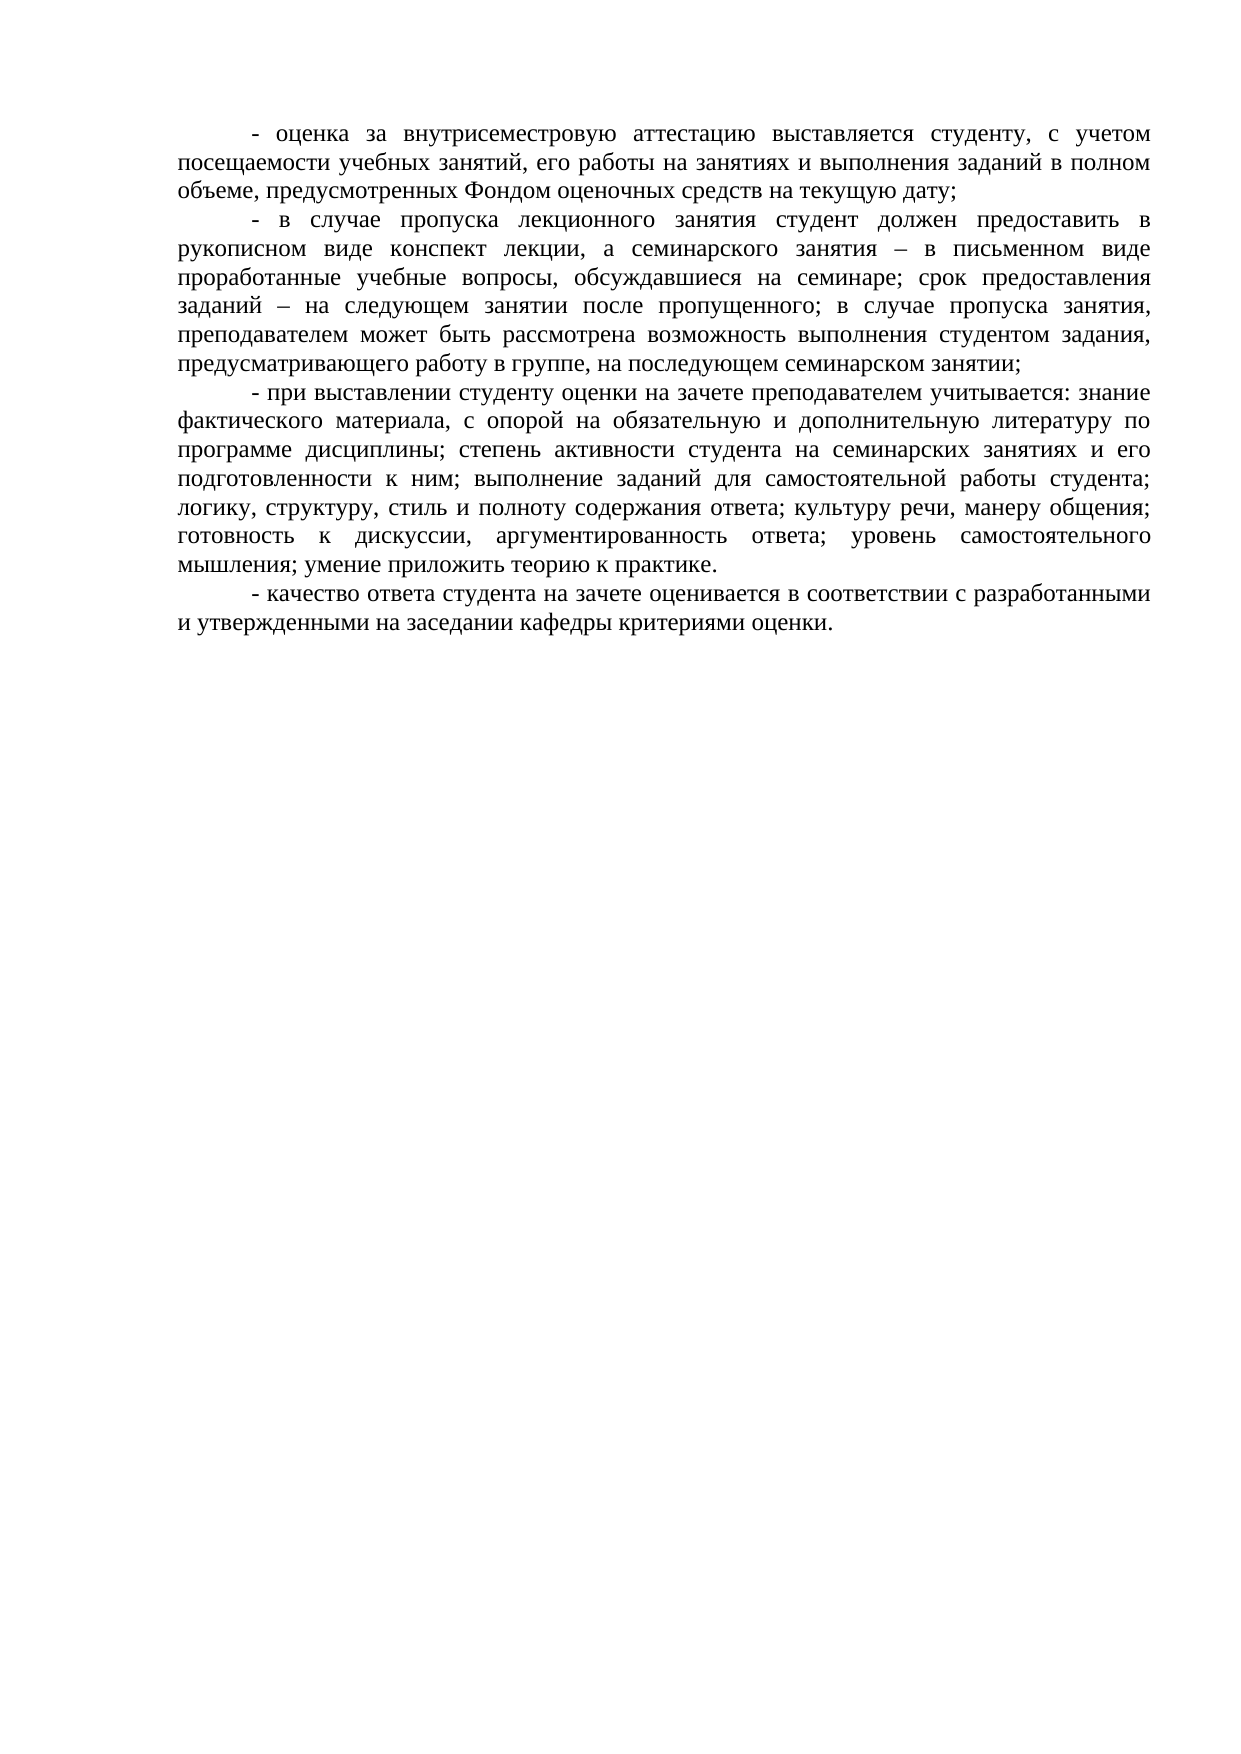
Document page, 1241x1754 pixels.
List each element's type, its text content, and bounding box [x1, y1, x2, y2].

text - оценка за внутрисеместровую аттестацию выставляется студенту, с учетом посещаемости учебных занятий, его работы на занятиях и выполнения заданий в полном объеме, предусмотренных Фондом оценочных средств на текущую дату; [177, 118, 1152, 204]
text - качество ответа студента на зачете оценивается в соответствии с разработанными и утвержденными на заседании кафедры критериями оценки. [177, 578, 1152, 636]
text - при выставлении студенту оценки на зачете преподавателем учитывается: знание фактического материала, с опорой на обязательную и дополнительную литературу по программе дисциплины; степень активности студента на семинарских занятиях и его подготовленности к ним; выполнение заданий для самостоятельной работы студента; логику, структуру, стиль и полноту содержания ответа; культуру речи, манеру общения; готовность к дискуссии, аргументированность ответа; уровень самостоятельного мышления; умение приложить теорию к практике. [177, 377, 1152, 578]
text - в случае пропуска лекционного занятия студент должен предоставить в рукописном виде конспект лекции, а семинарского занятия – в письменном виде проработанные учебные вопросы, обсуждавшиеся на семинаре; срок предоставления заданий – на следующем занятии после пропущенного; в случае пропуска занятия, преподавателем может быть рассмотрена возможность выполнения студентом задания, предусматривающего работу в группе, на последующем семинарском занятии; [177, 204, 1152, 377]
